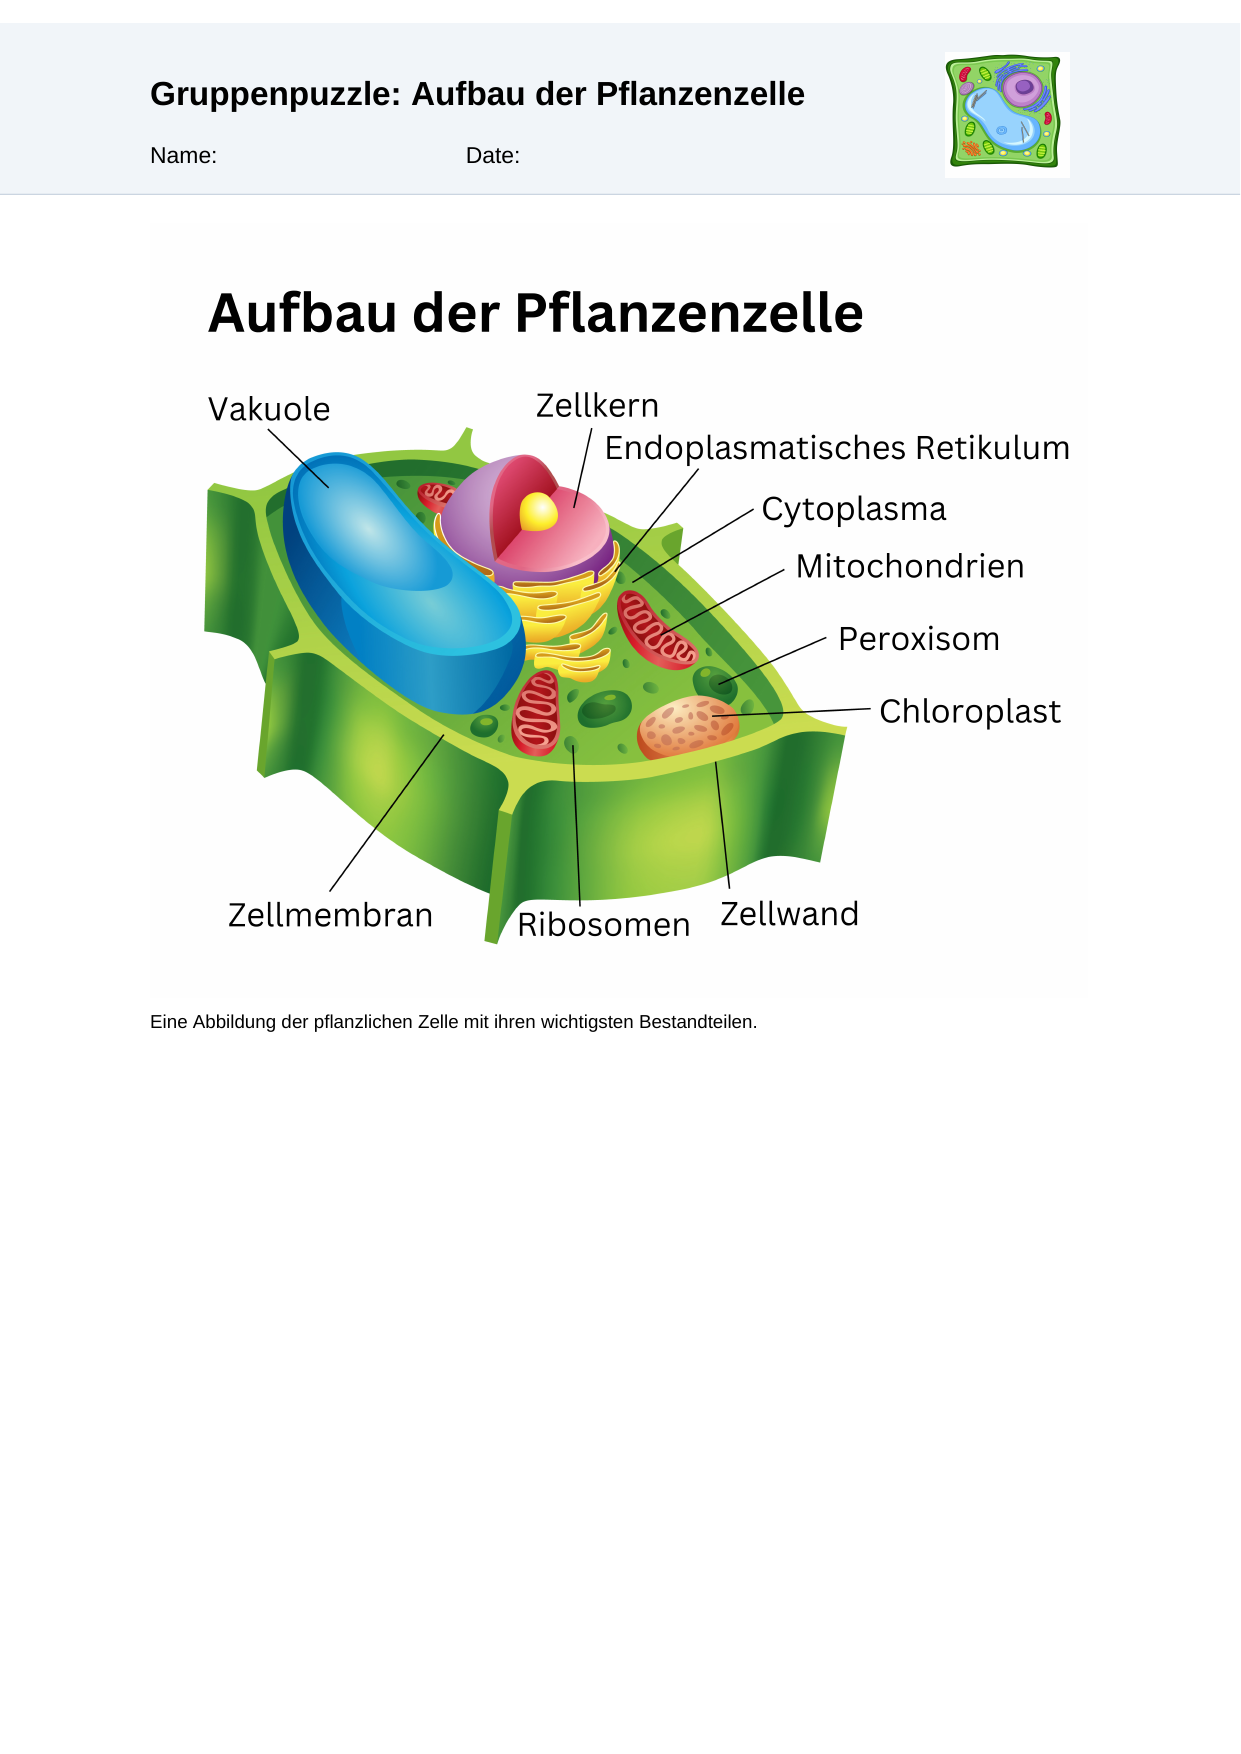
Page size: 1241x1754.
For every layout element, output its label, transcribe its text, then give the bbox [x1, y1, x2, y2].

picture [150, 223, 1088, 998]
text Eine Abbildung der pflanzlichen Zelle mit ihren wichtigsten Bestandteilen. [150, 998, 1090, 1036]
picture [0, 23, 1241, 195]
